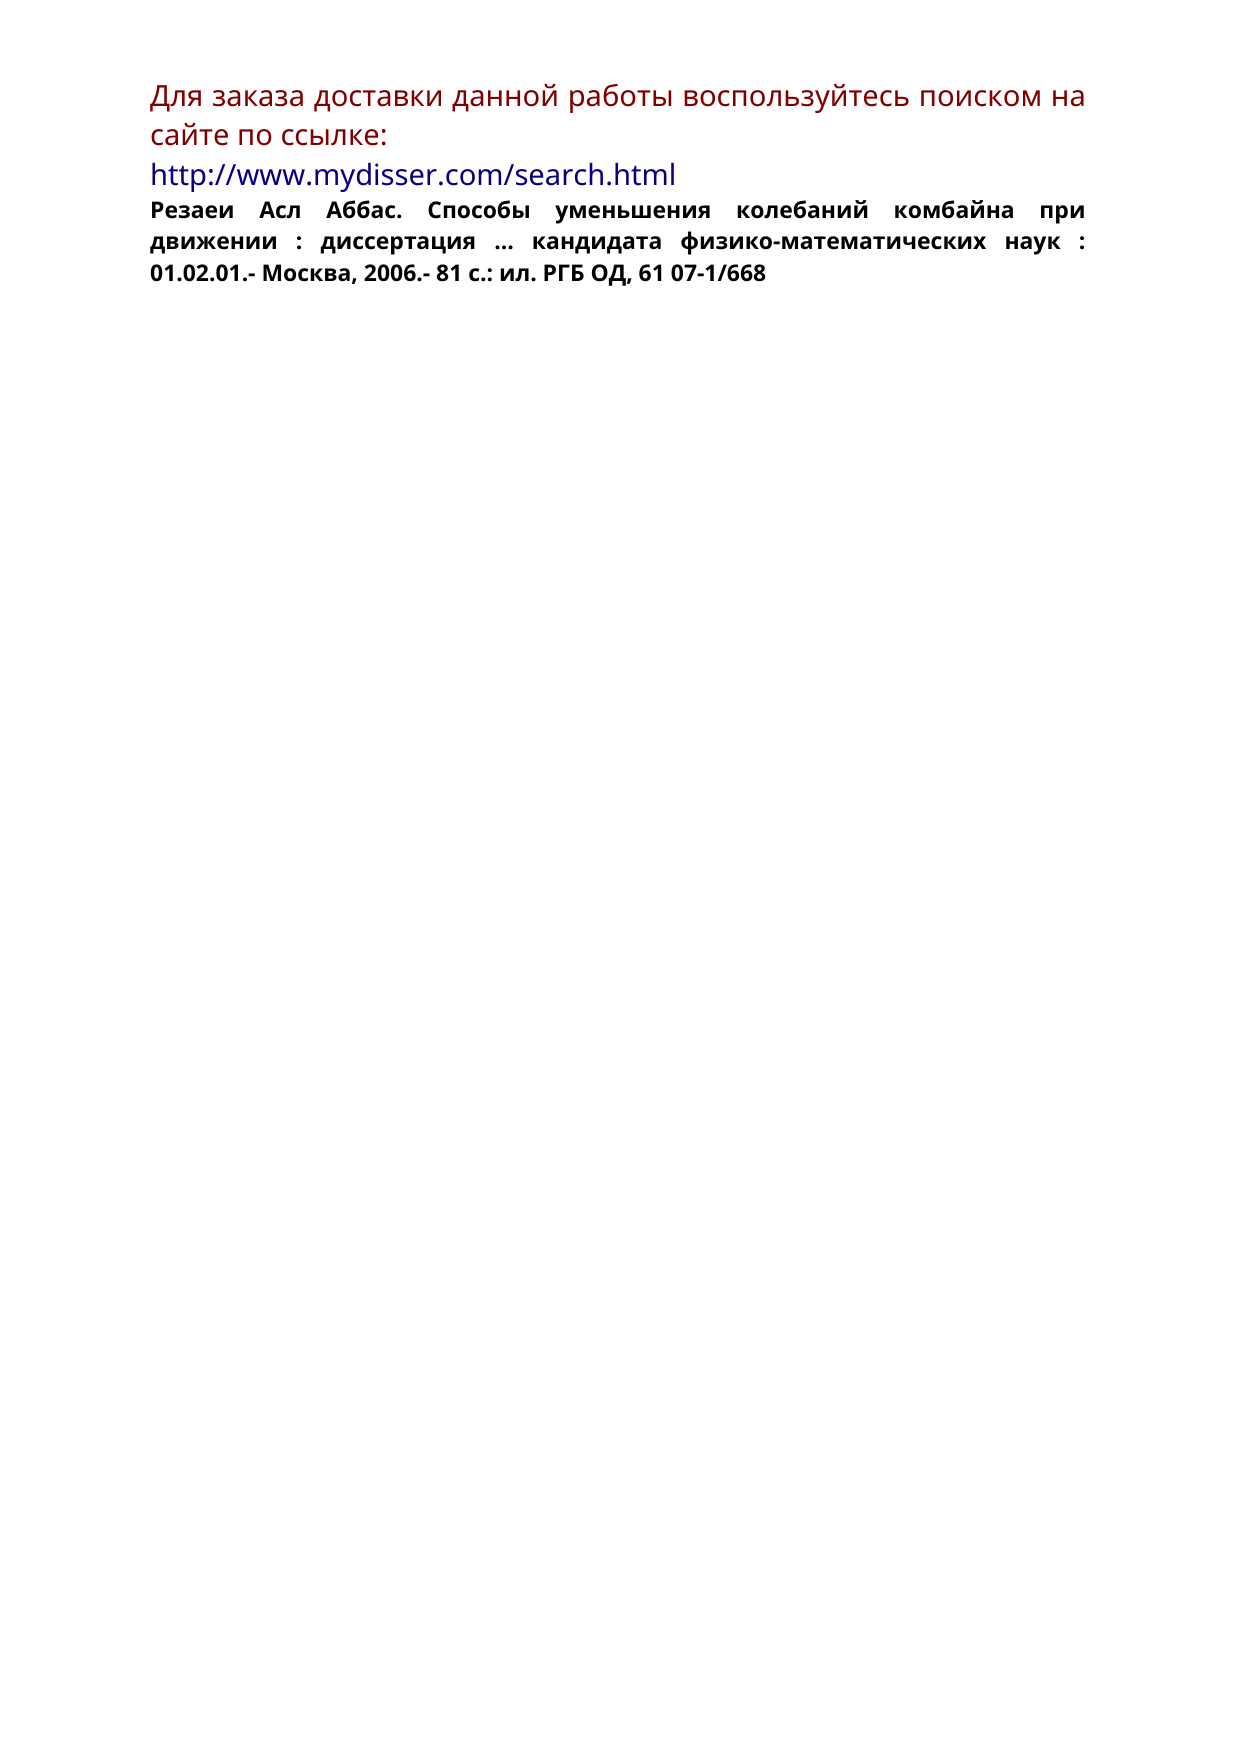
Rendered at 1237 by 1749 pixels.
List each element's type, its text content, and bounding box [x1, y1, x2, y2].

text Резаеи Асл Аббас. Способы уменьшения колебаний комбайна при движении : диссертация ... кандидата физико-математических наук : 01.02.01.- Москва, 2006.- 81 с.: ил. РГБ ОД, 61 07-1/668 [150, 194, 1086, 288]
